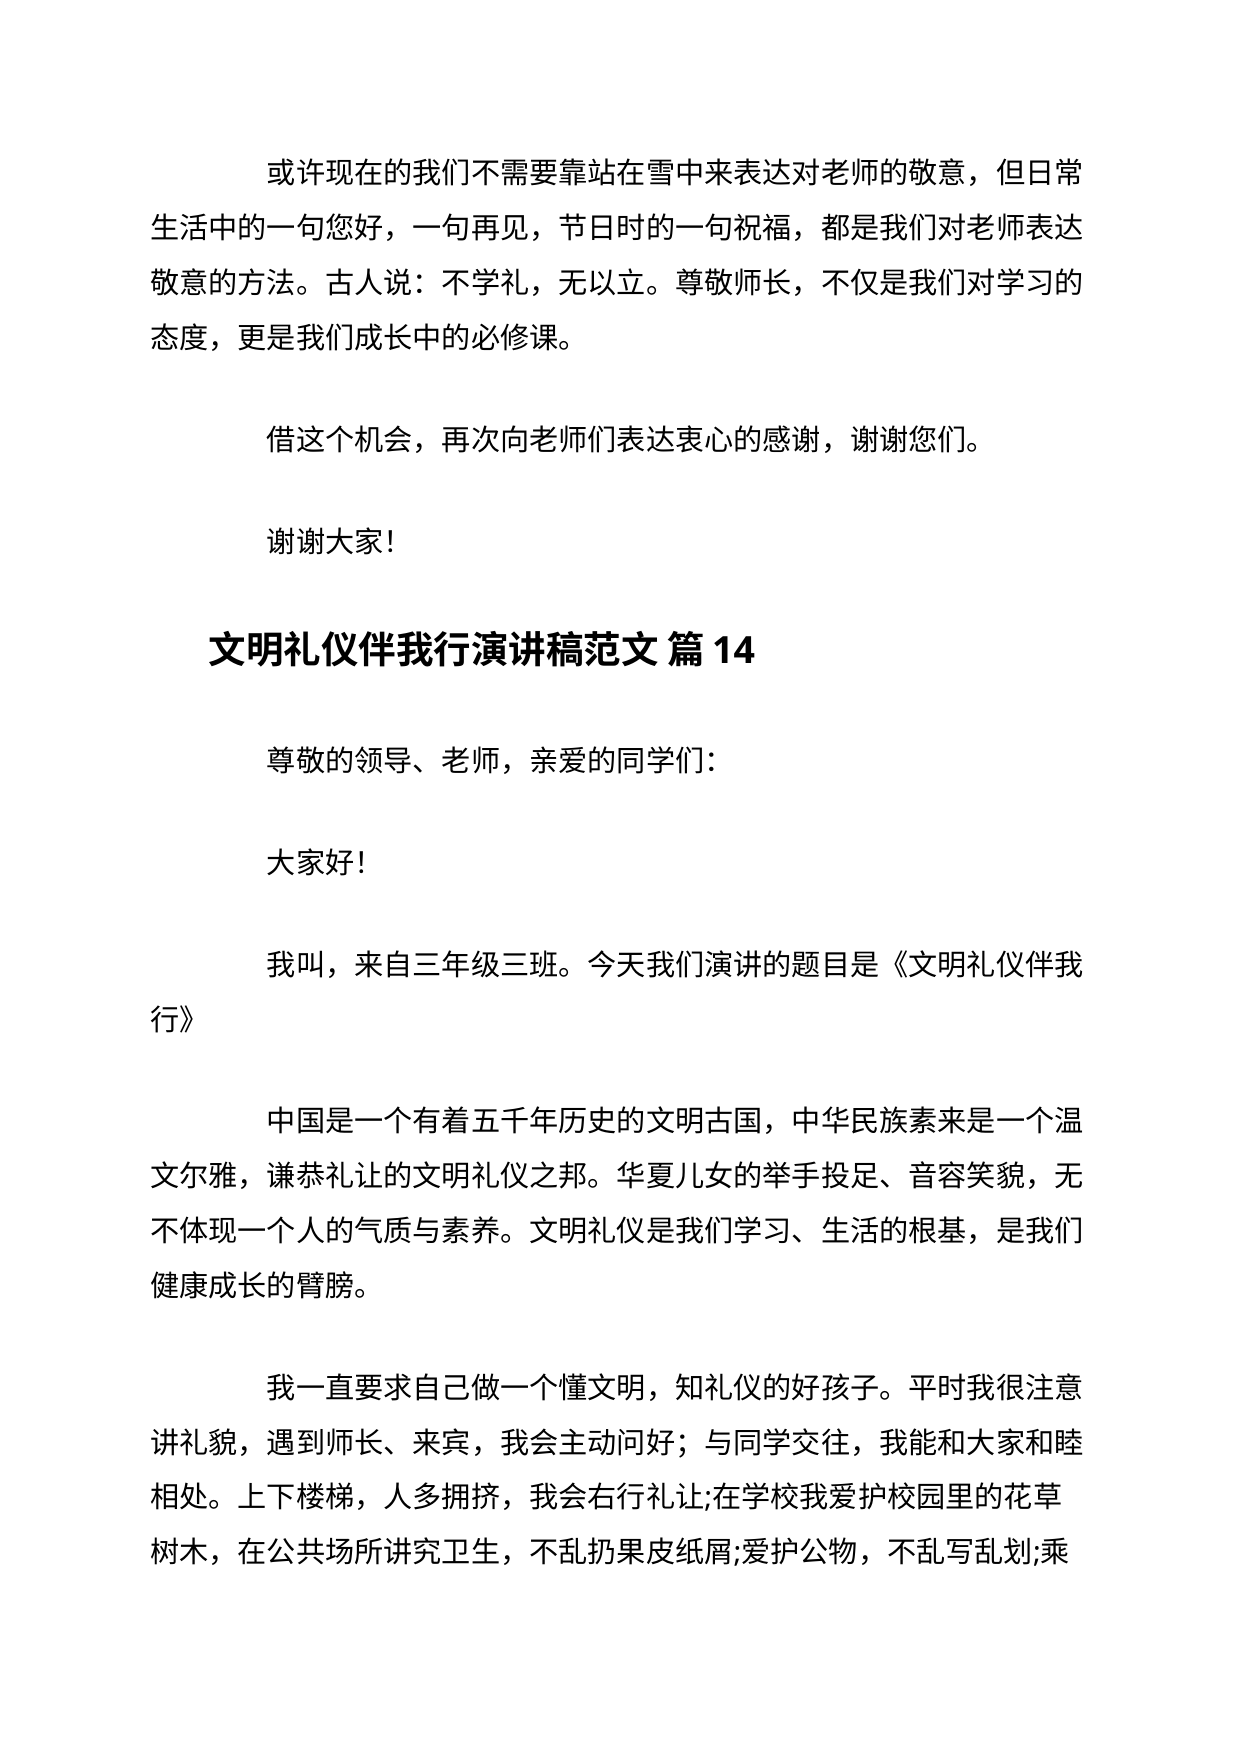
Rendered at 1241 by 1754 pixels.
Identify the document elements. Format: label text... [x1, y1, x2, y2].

text 中国是一个有着五千年历史的文明古国，中华民族素来是一个温文尔雅，谦恭礼让的文明礼仪之邦。华夏儿女的举手投足、音容笑貌，无不体现一个人的气质与素养。文明礼仪是我们学习、生活的根基，是我们健康成长的臂膀。 [150, 1098, 1090, 1305]
text 我叫，来自三年级三班。今天我们演讲的题目是《文明礼仪伴我行》 [150, 941, 1090, 1038]
text 借这个机会，再次向老师们表达衷心的感谢，谢谢您们。 [150, 416, 1090, 459]
text 谢谢大家！ [150, 518, 1090, 561]
text 尊敬的领导、老师，亲爱的同学们： [150, 738, 1090, 780]
text 或许现在的我们不需要靠站在雪中来表达对老师的敬意，但日常生活中的一句您好，一句再见，节日时的一句祝福，都是我们对老师表达敬意的方法。古人说：不学礼，无以立。尊敬师长，不仅是我们对学习的态度，更是我们成长中的必修课。 [150, 150, 1090, 357]
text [150, 1364, 1090, 1571]
text 文明礼仪伴我行演讲稿范文 篇14 [150, 620, 1090, 674]
text 大家好！ [150, 839, 1090, 882]
